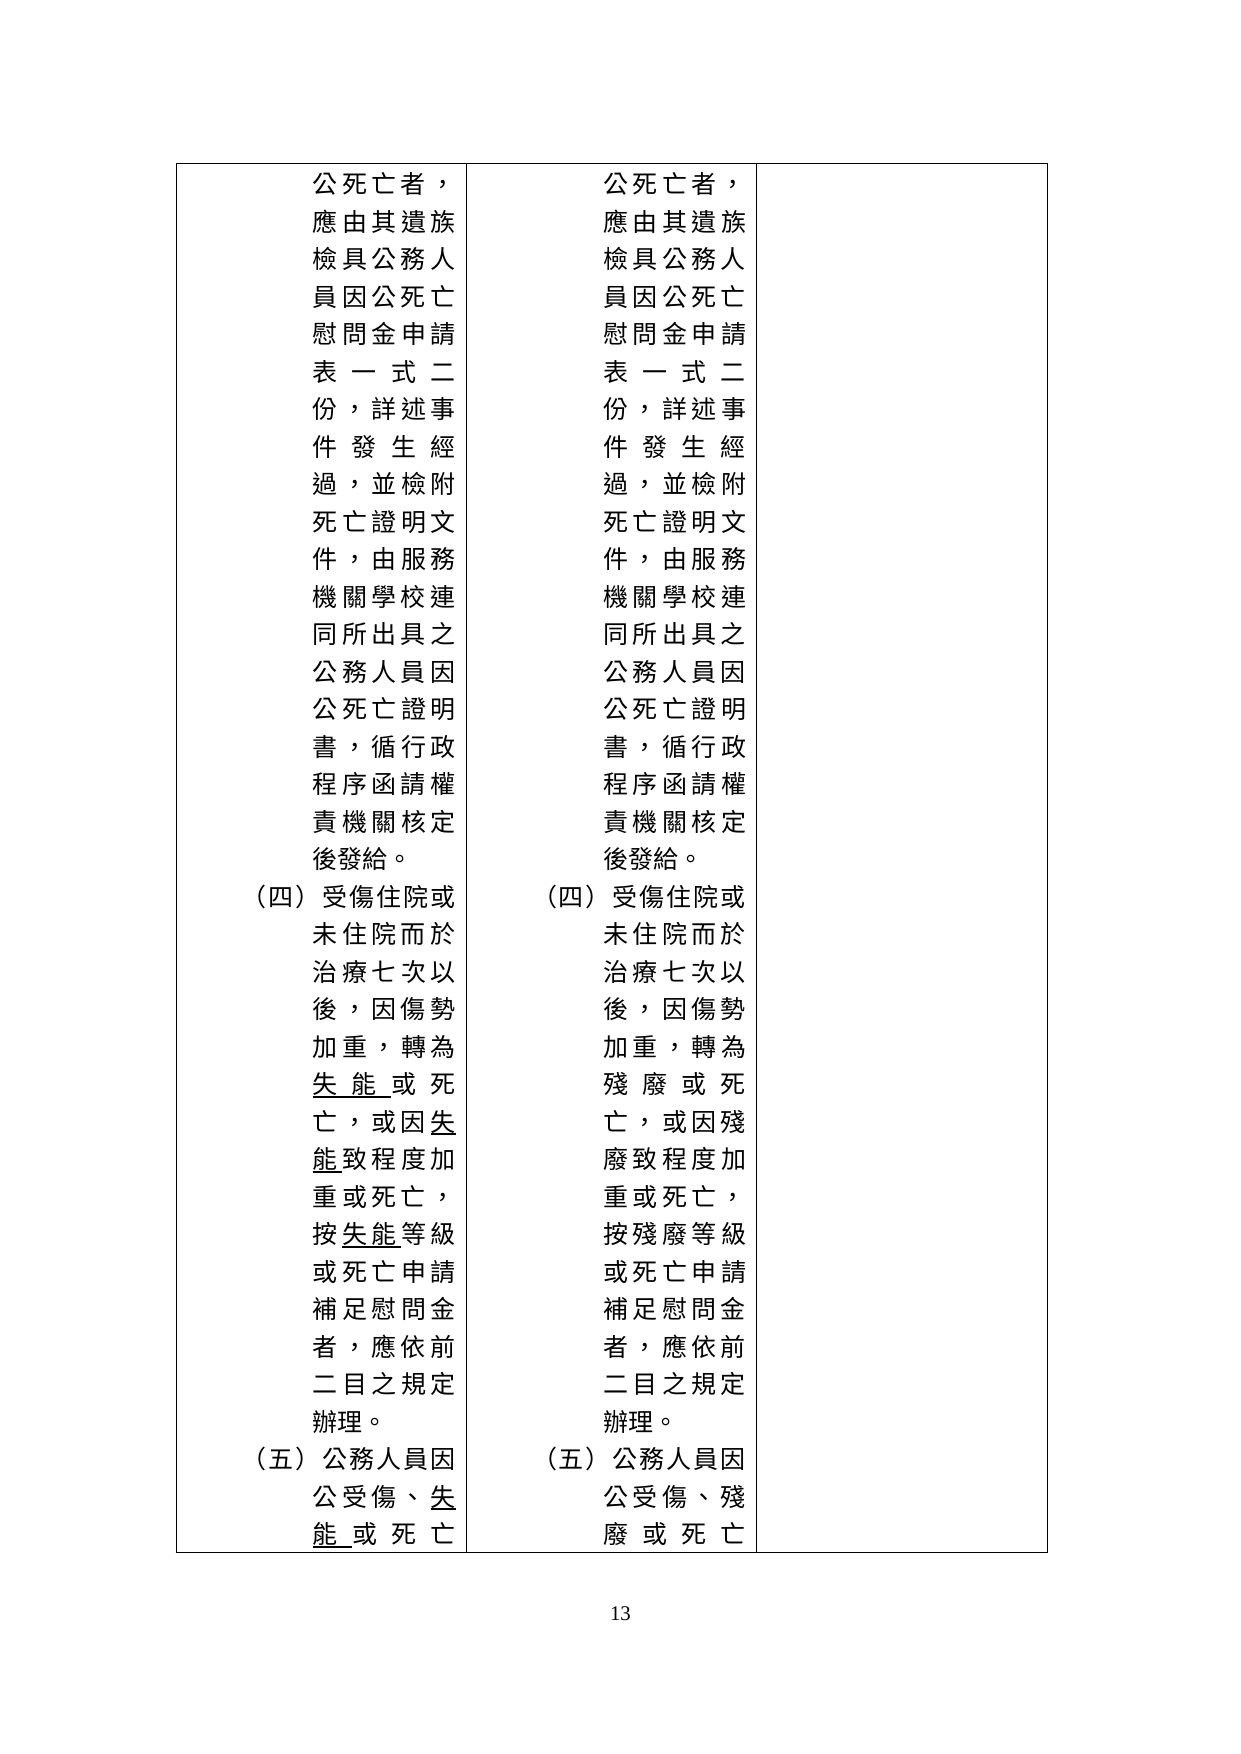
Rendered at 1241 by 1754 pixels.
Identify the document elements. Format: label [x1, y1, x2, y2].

table_cell [177, 164, 466, 1552]
table_cell [467, 164, 756, 1552]
table_cell [757, 164, 1047, 1552]
